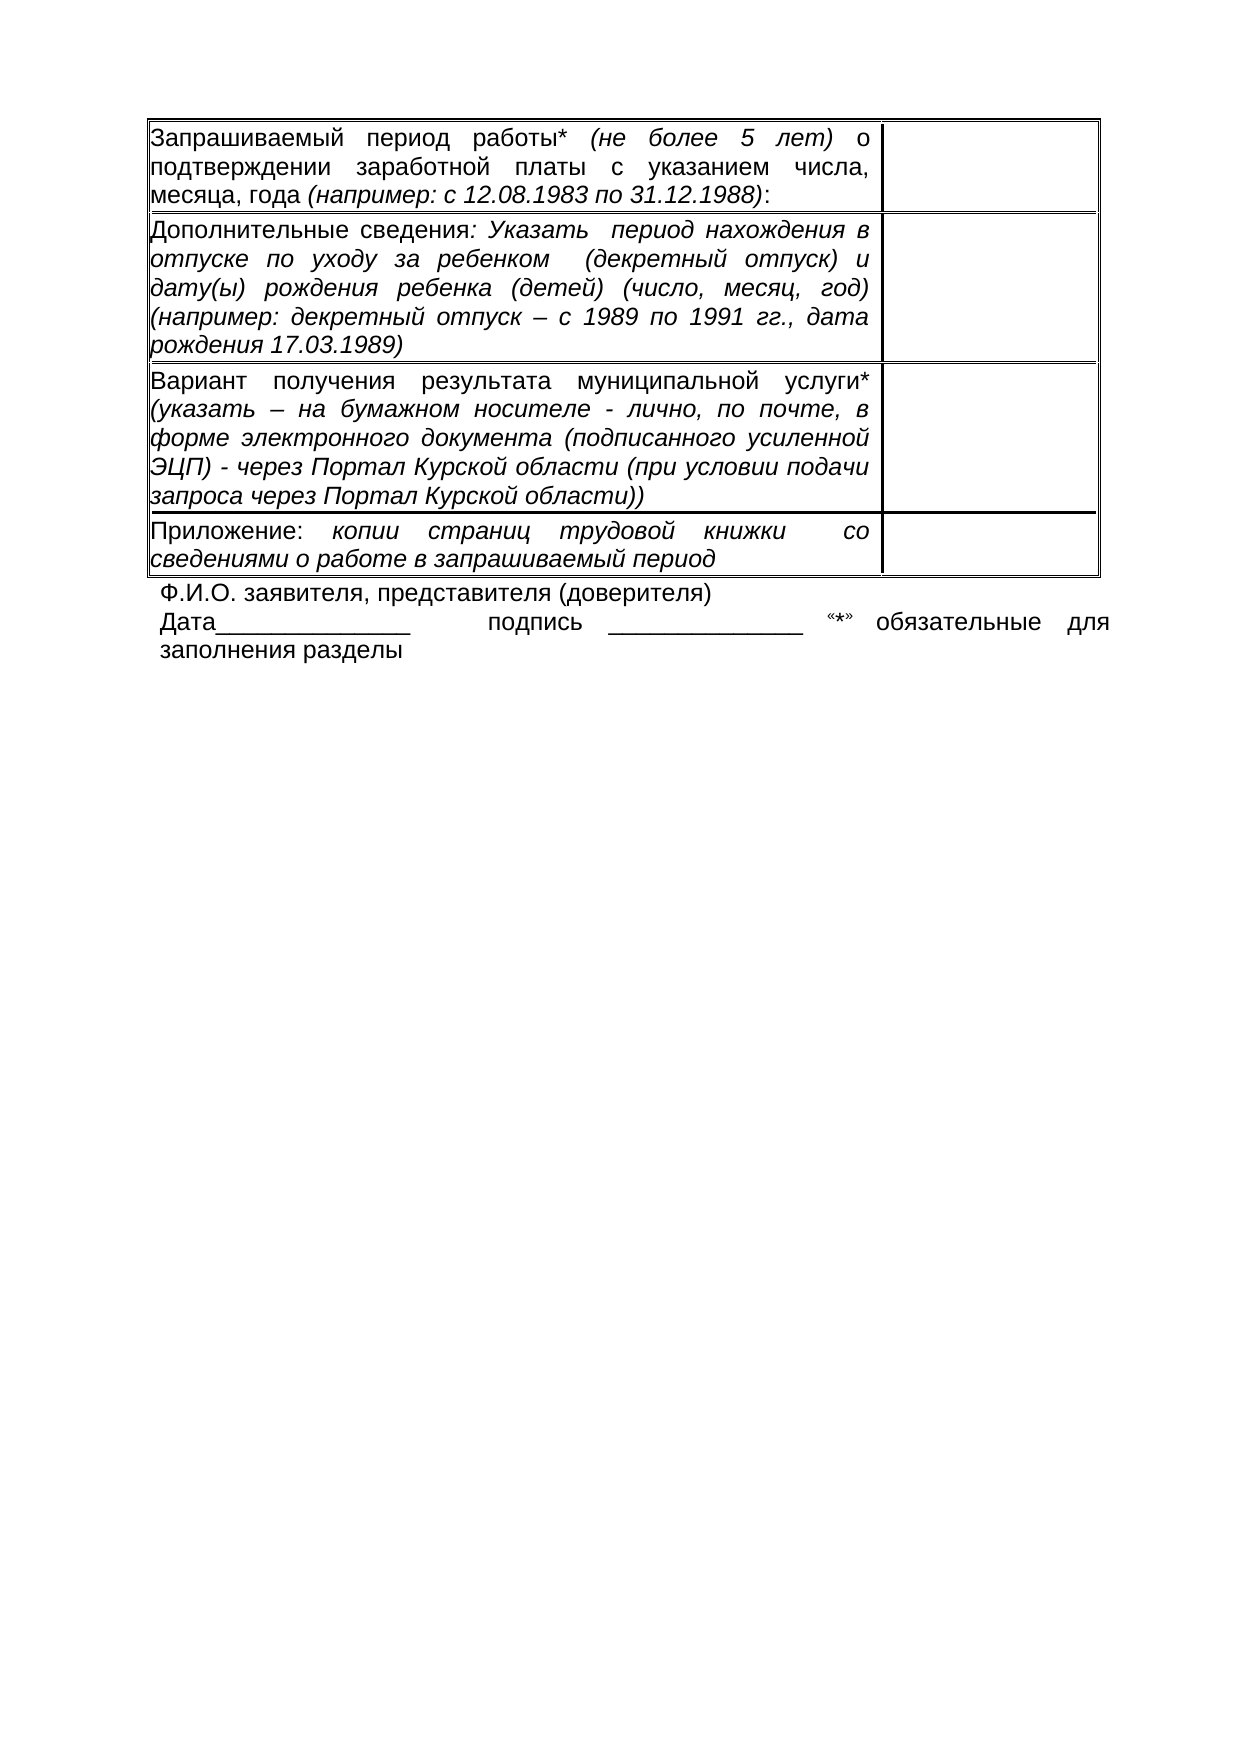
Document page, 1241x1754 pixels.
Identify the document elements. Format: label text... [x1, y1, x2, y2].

table_cell Дополнительные сведения: Указать период нахождения в отпуске по уходу за ребенком (декретный отпуск) и дату(ы) рождения ребенка (детей) (число, месяц, год) (например: декретный отпуск – с 1989 по 1991 гг., дата рождения 17.03.1989) [148, 211, 882, 361]
table_cell [882, 361, 1099, 511]
table_cell [882, 511, 1098, 575]
table_cell [882, 211, 1099, 361]
table_cell [882, 122, 1098, 211]
table_cell Запрашиваемый период работы* (не более 5 лет) о подтверждении заработной платы с указанием числа, месяца, года (например: с 12.08.1983 по 31.12.1988): [150, 120, 882, 211]
table_cell Приложение: копии страниц трудовой книжки со сведениями о работе в запрашиваемый период [150, 511, 882, 575]
text Ф.И.О. заявителя, представителя (доверителя) [159, 578, 1110, 607]
text Дата______________ подпись ______________ «*» обязательные для заполнения разделы [159, 607, 1110, 664]
table_cell Вариант получения результата муниципальной услуги* (указать – на бумажном носителе - лично, по почте, в форме электронного документа (подписанного усиленной ЭЦП) - через Портал Курской области (при условии подачи запроса через Портал Курской области)) [148, 361, 882, 511]
